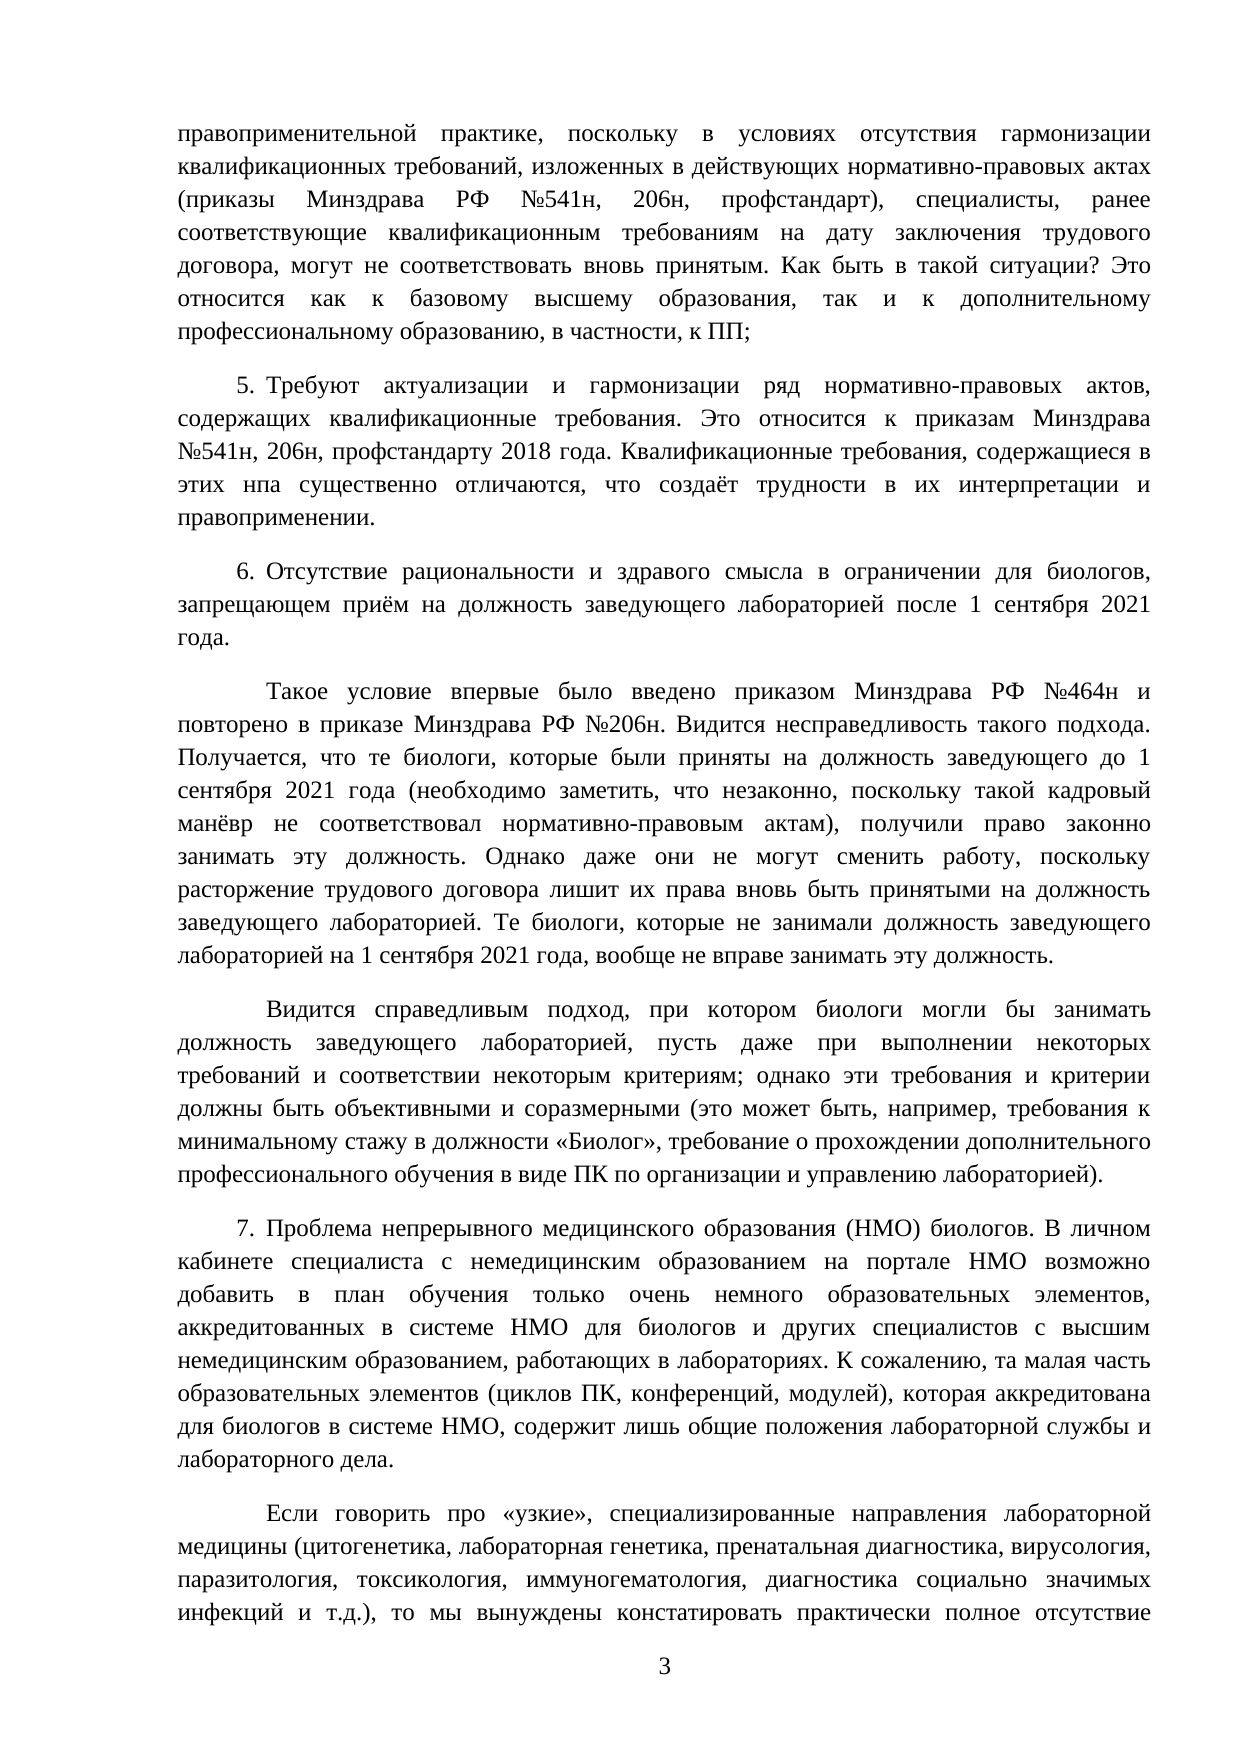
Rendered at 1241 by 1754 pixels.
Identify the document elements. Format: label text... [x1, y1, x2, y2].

text Такое условие впервые было введено приказом Минздрава РФ №464н и повторено в приказе Минздрава РФ №206н. Видится несправедливость такого подхода. Получается, что те биологи, которые были приняты на должность заведующего до 1 сентября 2021 года (необходимо заметить, что незаконно, поскольку такой кадровый манёвр не соответствовал нормативно-правовым актам), получили право законно занимать эту должность. Однако даже они не могут сменить работу, поскольку расторжение трудового договора лишит их права вновь быть принятыми на должность заведующего лабораторией. Те биологи, которые не занимали должность заведующего лабораторией на 1 сентября 2021 года, вообще не вправе занимать эту должность. [177, 676, 1152, 969]
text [177, 1498, 1152, 1626]
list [177, 118, 1152, 345]
list Проблема непрерывного медицинского образования (НМО) биологов. В личном кабинете специалиста с немедицинским образованием на портале НМО возможно добавить в план обучения только очень немного образовательных элементов, аккредитованных в системе НМО для биологов и других специалистов с высшим немедицинским образованием, работающих в лабораториях. К сожалению, та малая часть образовательных элементов (циклов ПК, конференций, модулей), которая аккредитована для биологов в системе НМО, содержит лишь общие положения лабораторной службы и лабораторного дела. [177, 1213, 1152, 1473]
list Требуют актуализации и гармонизации ряд нормативно-правовых актов, содержащих квалификационные требования. Это относится к приказам Минздрава №541н, 206н, профстандарту 2018 года. Квалификационные требования, содержащиеся в этих нпа существенно отличаются, что создаёт трудности в их интерпретации и правоприменении. [177, 370, 1152, 531]
text Видится справедливым подход, при котором биологи могли бы занимать должность заведующего лабораторией, пусть даже при выполнении некоторых требований и соответствии некоторым критериям; однако эти требования и критерии должны быть объективными и соразмерными (это может быть, например, требования к минимальному стажу в должности «Биолог», требование о прохождении дополнительного профессионального обучения в виде ПК по организации и управлению лабораторией). [177, 994, 1152, 1188]
list Отсутствие рациональности и здравого смысла в ограничении для биологов, запрещающем приём на должность заведующего лабораторией после 1 сентября 2021 года. [177, 556, 1152, 651]
